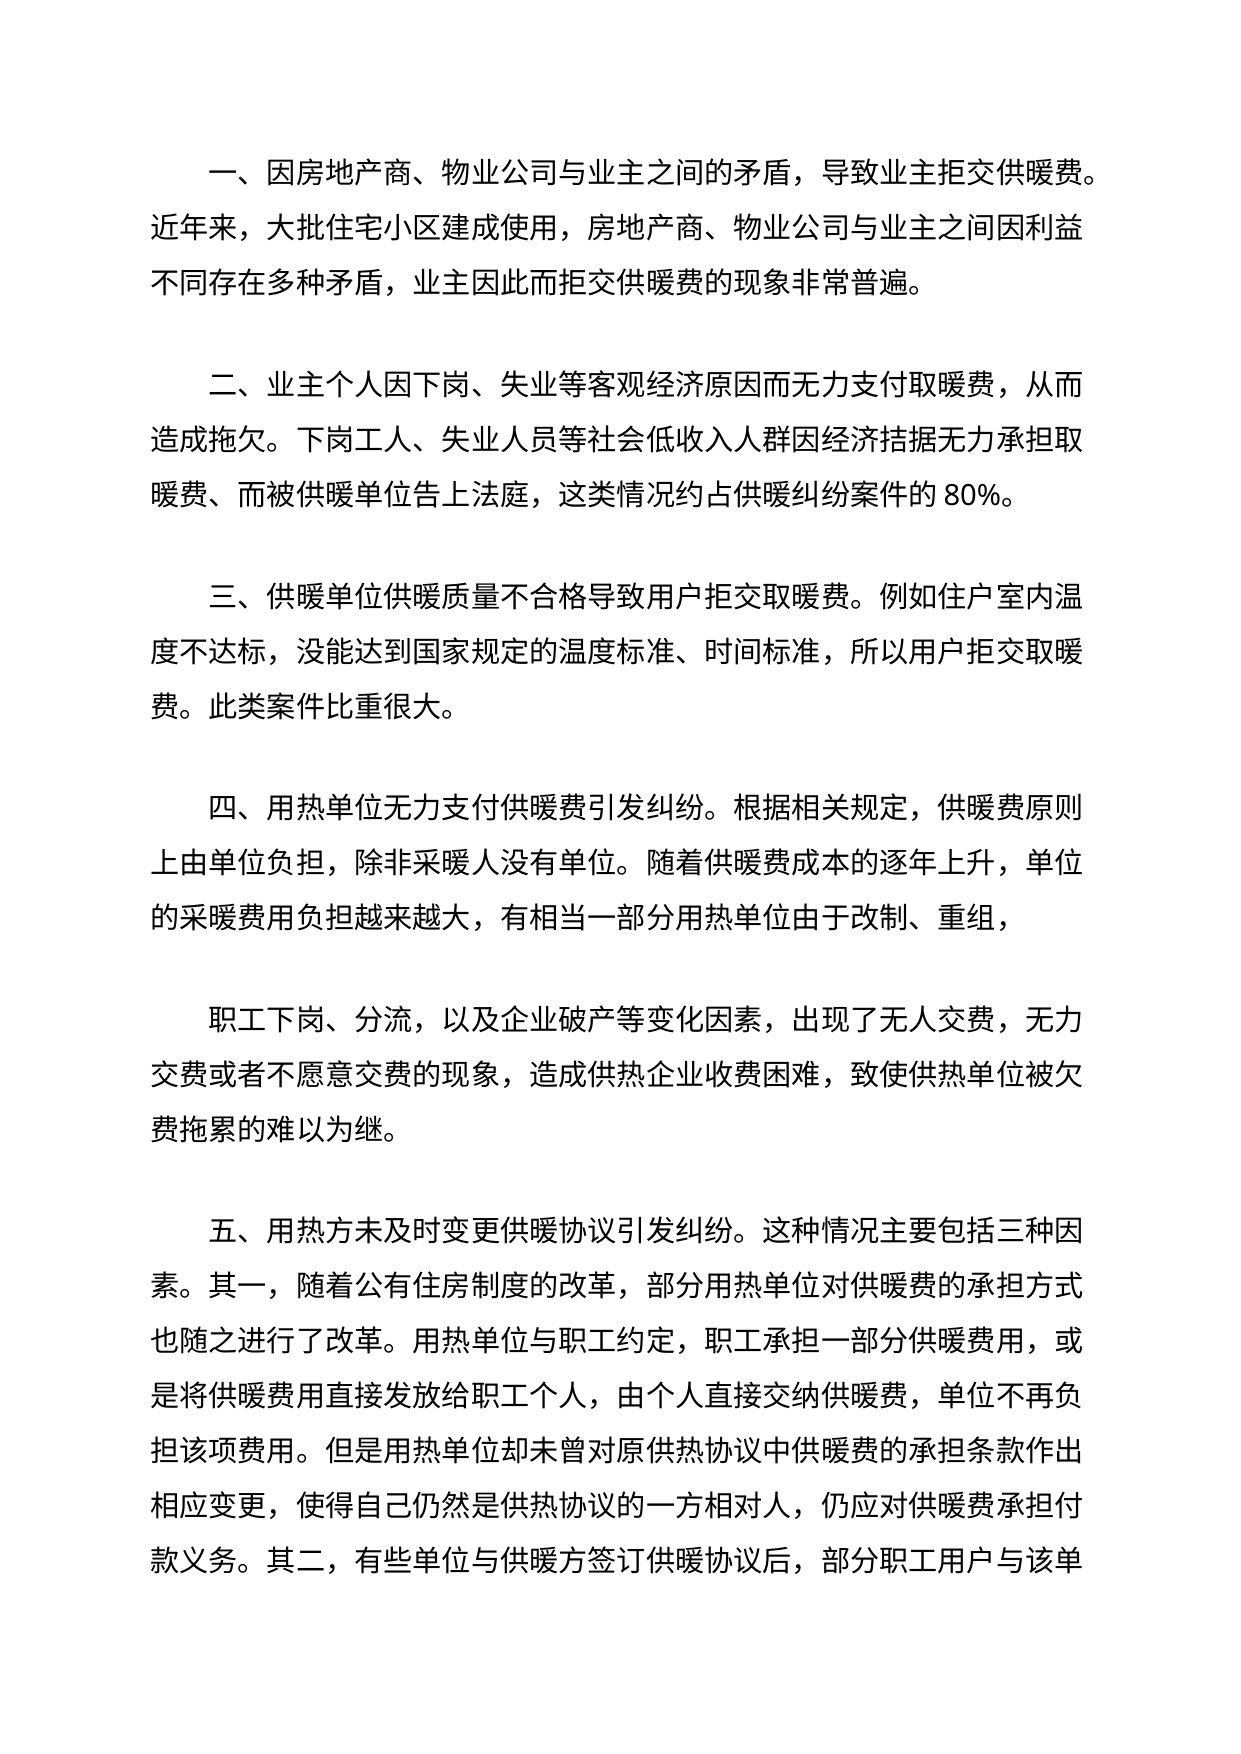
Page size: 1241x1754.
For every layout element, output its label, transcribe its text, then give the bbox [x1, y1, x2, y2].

text 二、业主个人因下岗、失业等客观经济原因而无力支付取暖费，从而造成拖欠。下岗工人、失业人员等社会低收入人群因经济拮据无力承担取暖费、而被供暖单位告上法庭，这类情况约占供暖纠纷案件的80%。 [150, 362, 1090, 514]
text 职工下岗、分流，以及企业破产等变化因素，出现了无人交费，无力交费或者不愿意交费的现象，造成供热企业收费困难，致使供热单位被欠费拖累的难以为继。 [150, 996, 1090, 1148]
text 三、供暖单位供暖质量不合格导致用户拒交取暖费。例如住户室内温度不达标，没能达到国家规定的温度标准、时间标准，所以用户拒交取暖费。此类案件比重很大。 [150, 573, 1090, 725]
text 四、用热单位无力支付供暖费引发纠纷。根据相关规定，供暖费原则上由单位负担，除非采暖人没有单位。随着供暖费成本的逐年上升，单位的采暖费用负担越来越大，有相当一部分用热单位由于改制、重组， [150, 785, 1090, 937]
text 一、因房地产商、物业公司与业主之间的矛盾，导致业主拒交供暖费。近年来，大批住宅小区建成使用，房地产商、物业公司与业主之间因利益不同存在多种矛盾，业主因此而拒交供暖费的现象非常普遍。 [150, 150, 1090, 302]
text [150, 1208, 1090, 1580]
